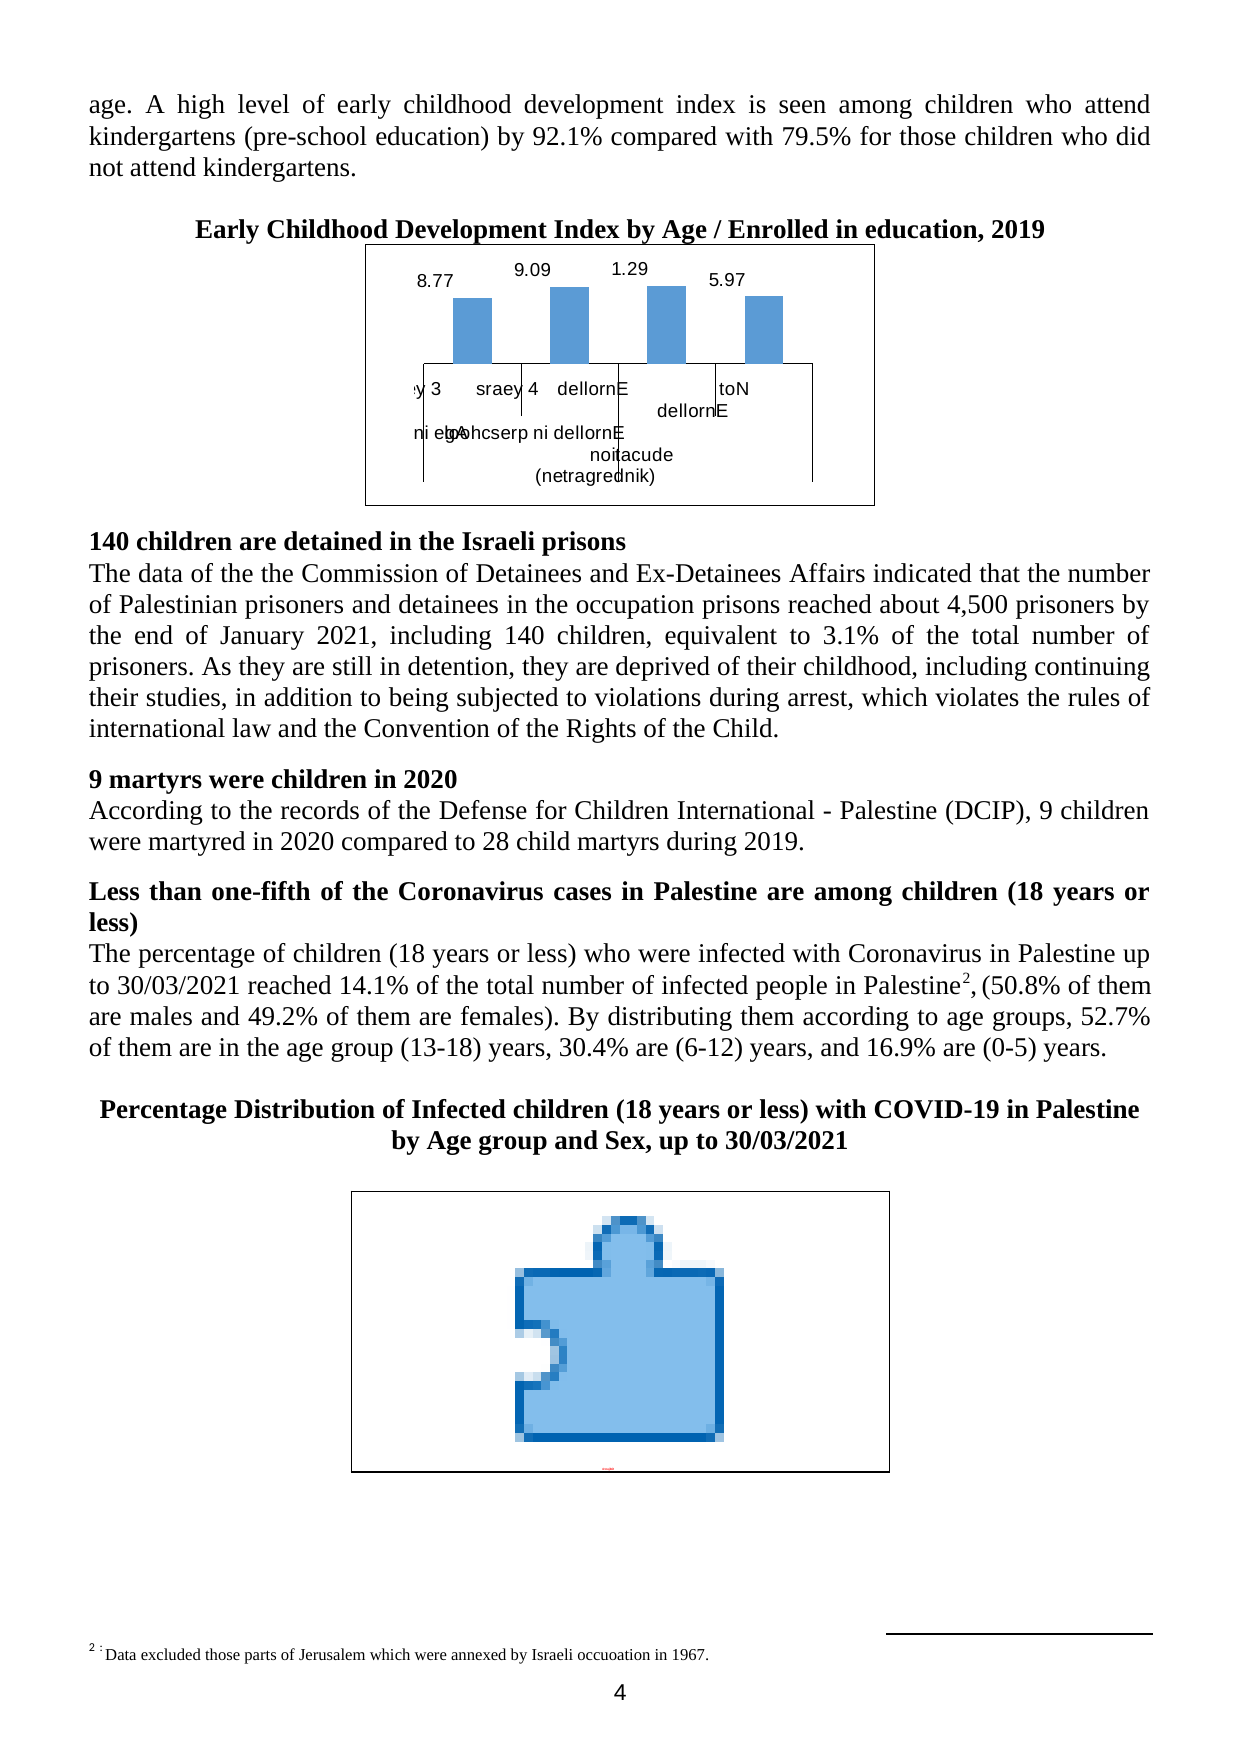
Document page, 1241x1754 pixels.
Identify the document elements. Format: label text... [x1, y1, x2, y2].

text Early Childhood Development Index by Age / Enrolled in education, 2019 [88, 213, 1152, 244]
text 140 children are detained in the Israeli prisons [88, 526, 1152, 557]
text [88, 88, 1152, 182]
text The data of the the Commission of Detainees and Ex-Detainees Affairs indicated that the number of Palestinian prisoners and detainees in the occupation prisons reached about 4,500 prisoners by the end of January 2021, including 140 children, equivalent to 3.1% of the total number of prisoners. As they are still in detention, they are deprived of their childhood, including continuing their studies, in addition to being subjected to violations during arrest, which violates the rules of international law and the Convention of the Rights of the Child. [88, 557, 1152, 743]
text According to the records of the Defense for Children International - Palestine (DCIP), 9 children were martyred in 2020 compared to 28 child martyrs during 2019. [88, 794, 1152, 856]
table_header [352, 1192, 889, 1471]
text The percentage of children (18 years or less) who were infected with Coronavirus in Palestine up to 30/03/2021 reached 14.1% of the total number of infected people in Palestine, (50.8% of them are males and 49.2% of them are females). By distributing them according to age groups, 52.7% of them are in the age group (13-18) years, 30.4% are (6-12) years, and 16.9% are (0-5) years. [88, 938, 1152, 1062]
text 9 martyrs were children in 2020 [88, 763, 1152, 794]
text Less than one-fifth of the Coronavirus cases in Palestine are among children (18 years or less) [88, 875, 1152, 938]
table_header [366, 245, 874, 505]
text Percentage Distribution of Infected children (18 years or less) with COVID-19 in Palestine by Age group and Sex, up to 30/03/2021 [88, 1093, 1152, 1156]
